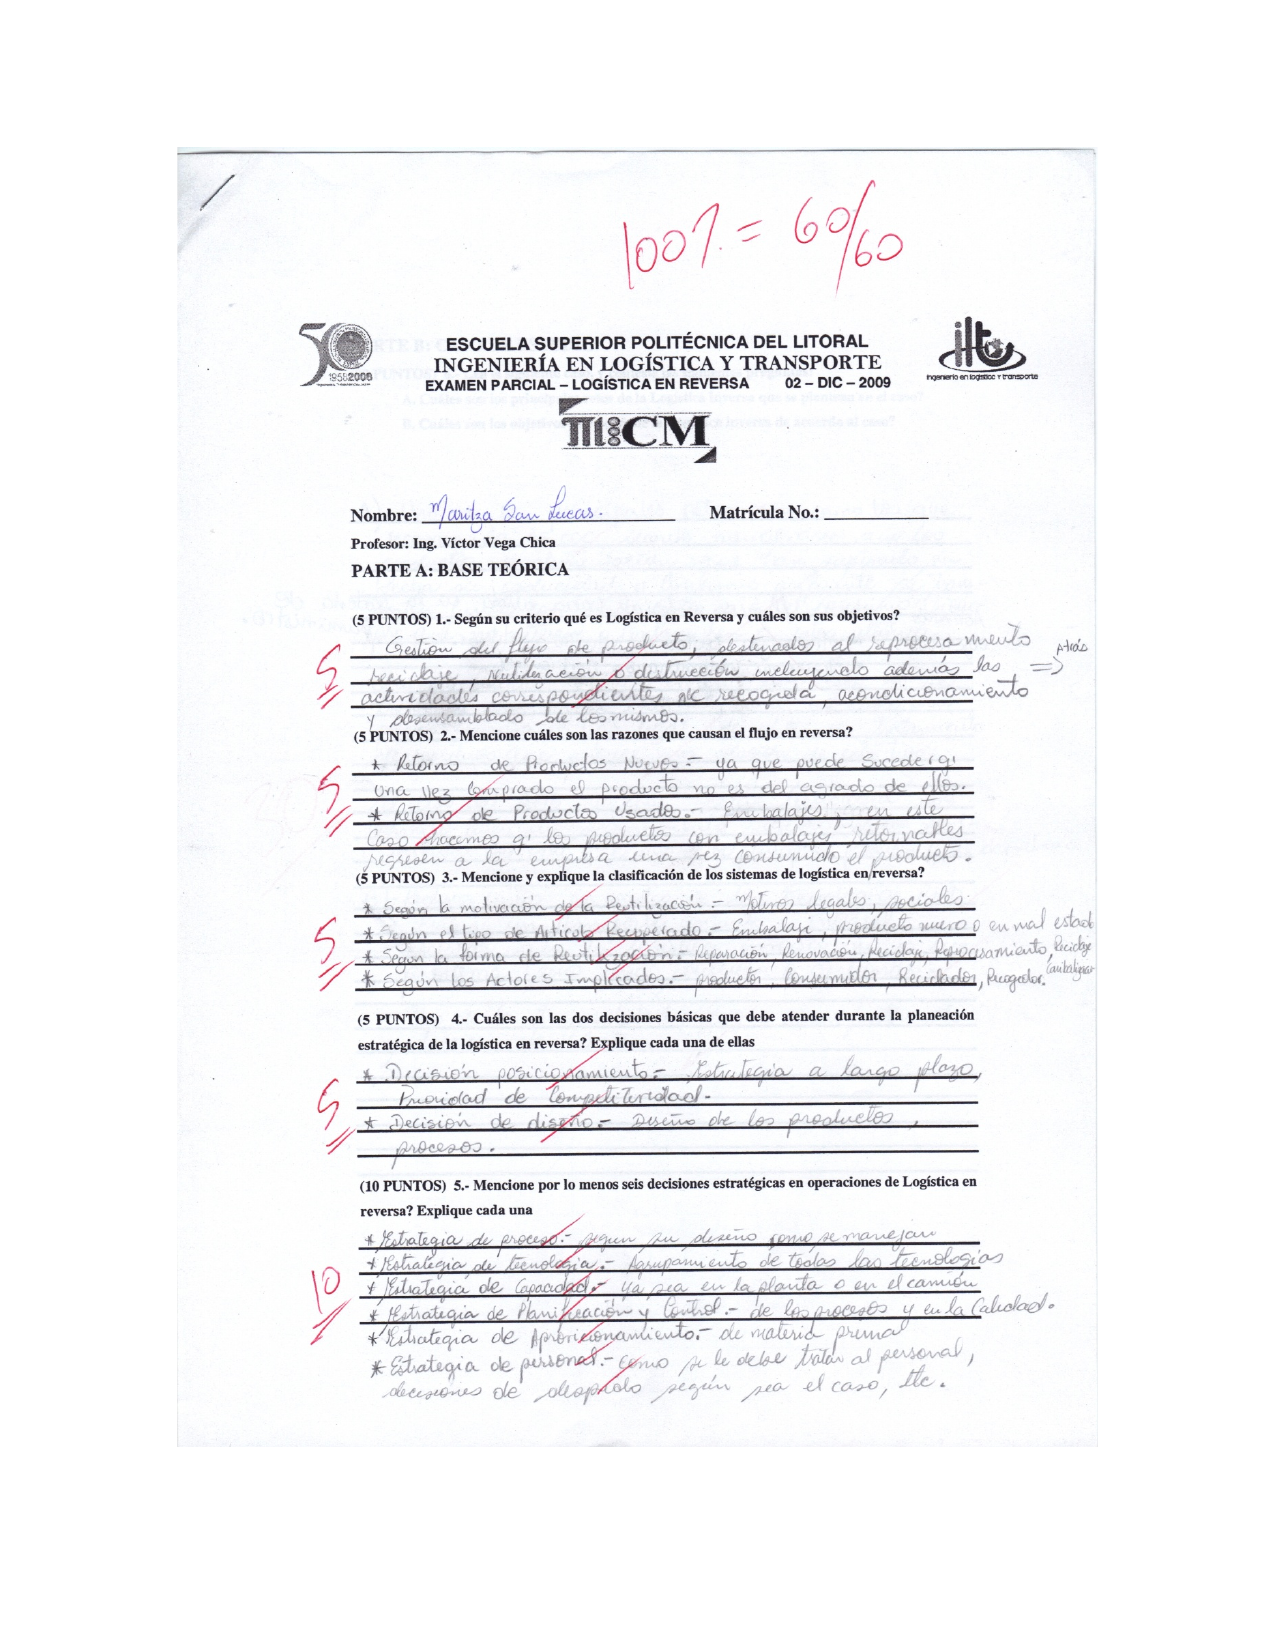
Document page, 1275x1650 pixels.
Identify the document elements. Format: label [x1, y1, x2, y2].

picture [177, 147, 1098, 1447]
